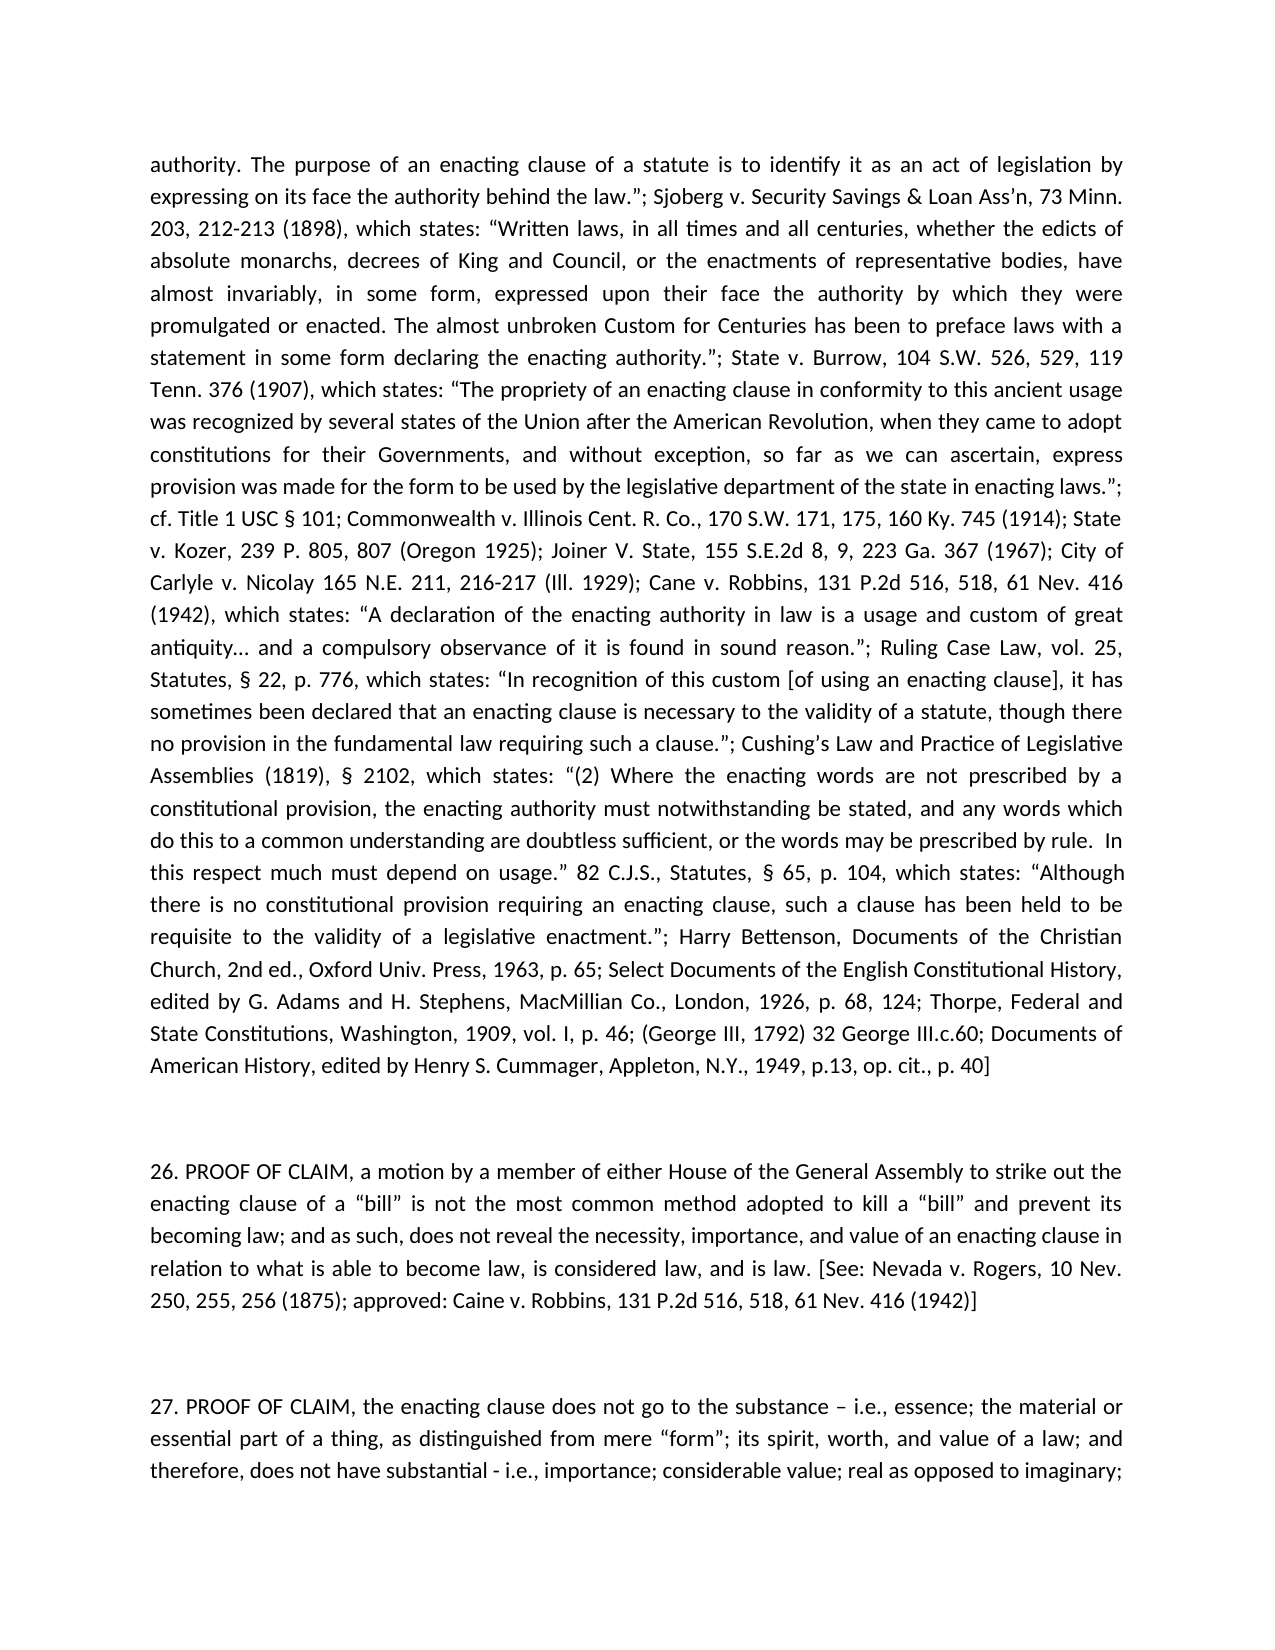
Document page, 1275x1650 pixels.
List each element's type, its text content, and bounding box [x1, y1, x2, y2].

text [150, 1392, 1125, 1484]
text 26. PROOF OF CLAIM, a motion by a member of either House of the General Assembly to strike out the enacting clause of a “bill” is not the most common method adopted to kill a “bill” and prevent its becoming law; and as such, does not reveal the necessity, importance, and value of an enacting clause in relation to what is able to become law, is considered law, and is law. [See: Nevada v. Rogers, 10 Nev. 250, 255, 256 (1875); approved: Caine v. Robbins, 131 P.2d 516, 518, 61 Nev. 416 (1942)] [150, 1157, 1125, 1314]
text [150, 150, 1125, 1079]
